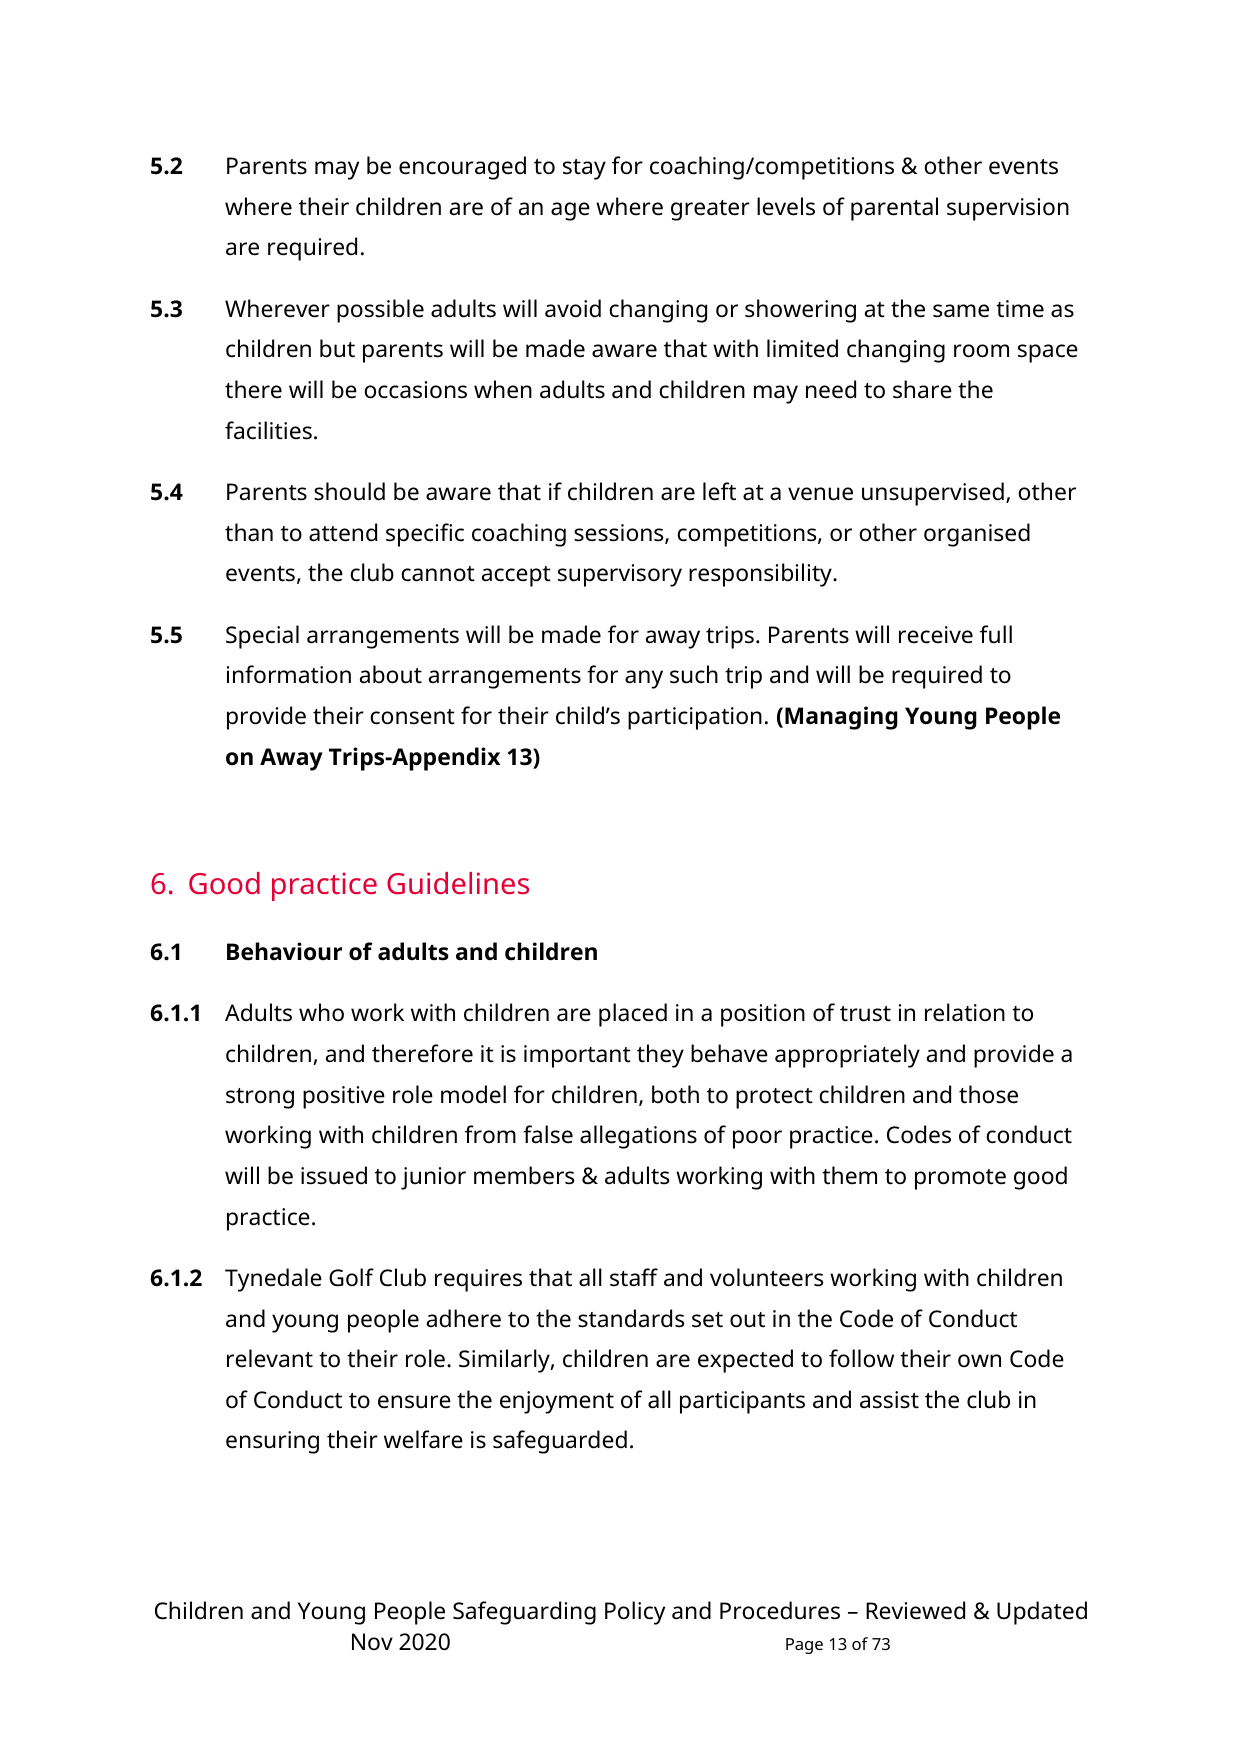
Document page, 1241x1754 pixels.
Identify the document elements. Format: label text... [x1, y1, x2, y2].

list Wherever possible adults will avoid changing or showering at the same time as children but parents will be made aware that with limited changing room space there will be occasions when adults and children may need to share the facilities. [150, 293, 1090, 446]
list Parents may be encouraged to stay for coaching/competitions & other events where their children are of an age where greater levels of parental supervision are required. [150, 150, 1090, 262]
list Special arrangements will be made for away trips. Parents will receive full information about arrangements for any such trip and will be required to provide their consent for their child’s participation. (Managing Young People on Away Trips-Appendix 13) [150, 619, 1090, 772]
list Adults who work with children are placed in a position of trust in relation to children, and therefore it is important they behave appropriately and provide a strong positive role model for children, both to protect children and those working with children from false allegations of poor practice. Codes of conduct will be issued to junior members & adults working with them to promote good practice. [150, 997, 1090, 1232]
subtitle Good practice Guidelines [150, 863, 1090, 903]
list Tynedale Golf Club requires that all staff and volunteers working with children and young people adhere to the standards set out in the Code of Conduct relevant to their role. Similarly, children are expected to follow their own Code of Conduct to ensure the enjoyment of all participants and assist the club in ensuring their welfare is safeguarded. [150, 1262, 1090, 1456]
list Behaviour of adults and children [150, 936, 1090, 967]
list Parents should be aware that if children are left at a venue unsupervised, other than to attend specific coaching sessions, competitions, or other organised events, the club cannot accept supervisory responsibility. [150, 476, 1090, 588]
